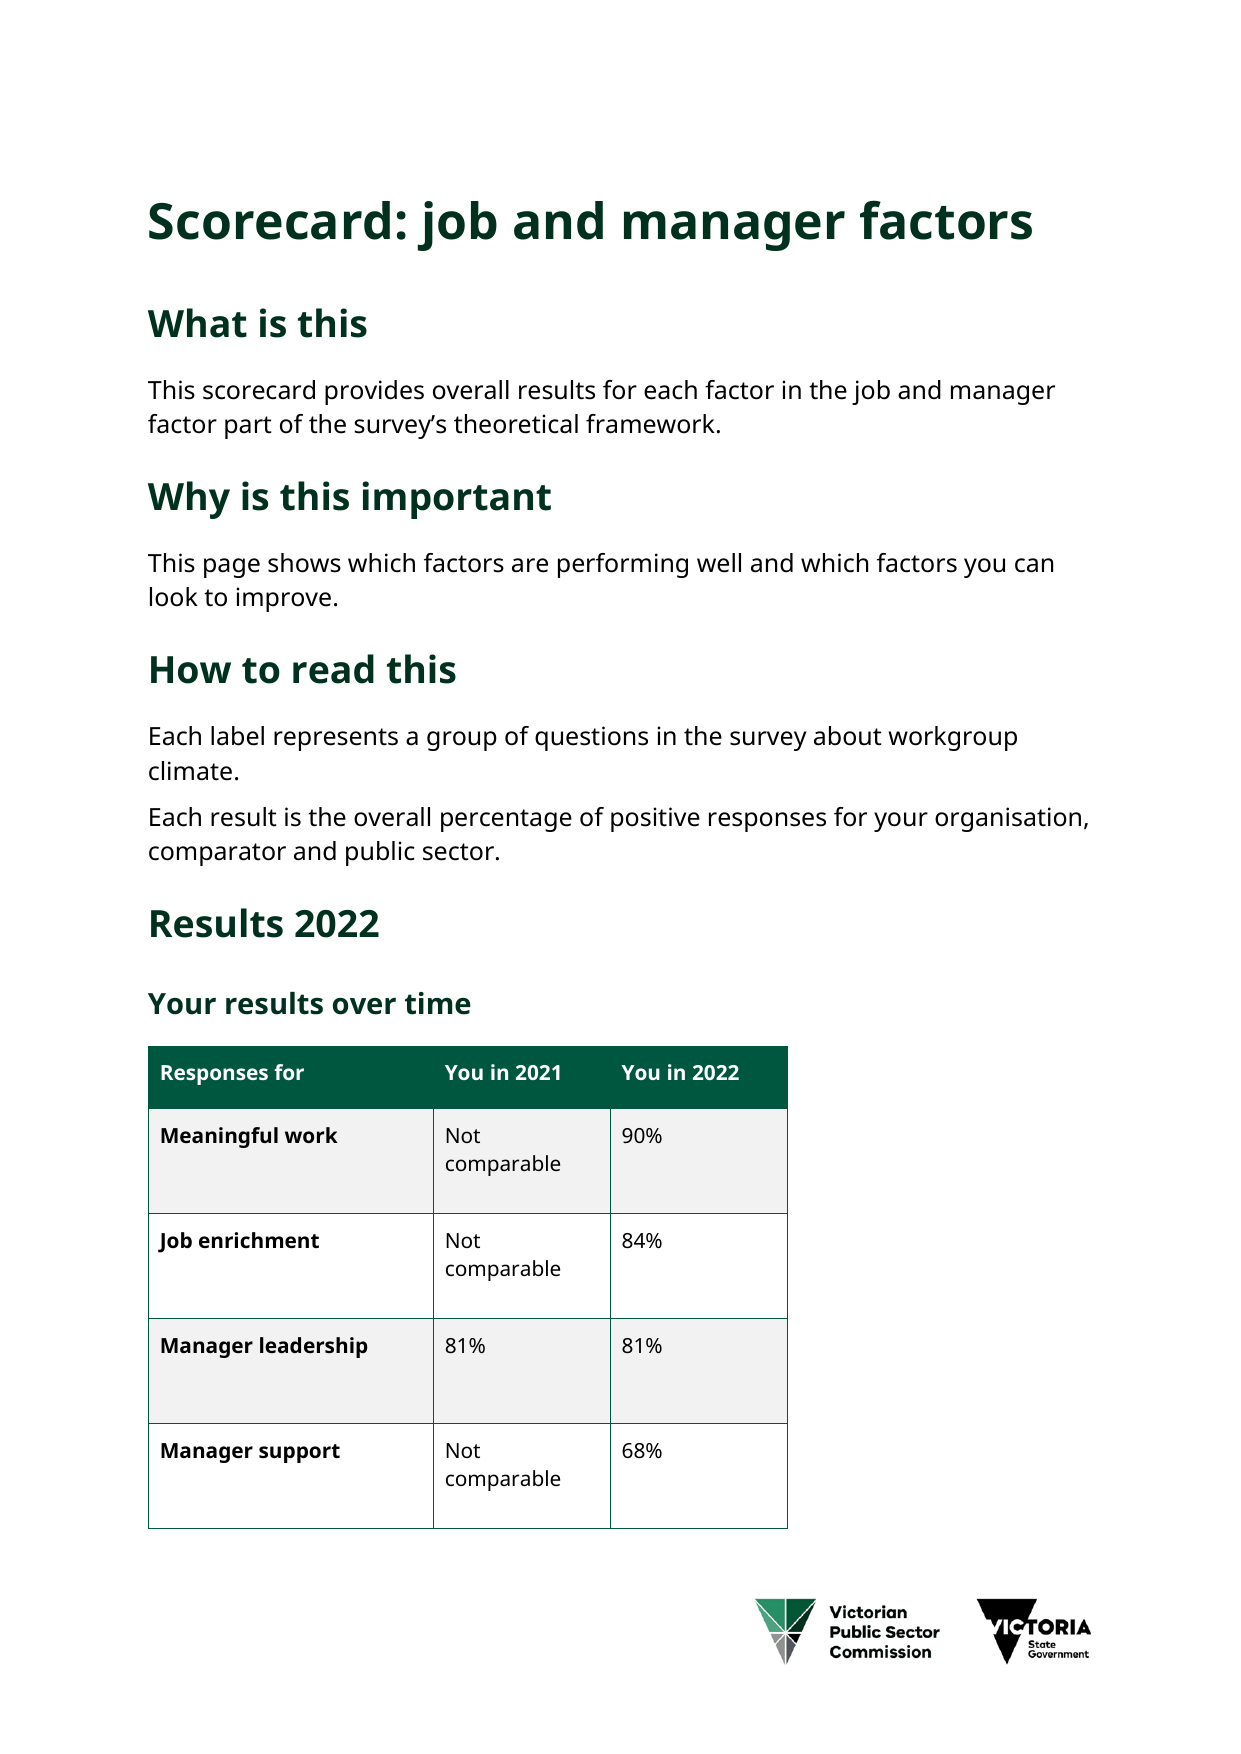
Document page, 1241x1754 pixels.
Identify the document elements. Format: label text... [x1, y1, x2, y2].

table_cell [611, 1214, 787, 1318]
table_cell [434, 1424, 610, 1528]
picture [754, 1598, 1093, 1666]
subtitle Why is this important [148, 470, 1092, 521]
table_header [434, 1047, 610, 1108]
text Each label represents a group of questions in the survey about workgroup climate. [148, 719, 1092, 787]
text This scorecard provides overall results for each factor in the job and manager factor part of the survey’s theoretical framework. [148, 373, 1092, 441]
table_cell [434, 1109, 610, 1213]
subtitle How to read this [148, 643, 1092, 694]
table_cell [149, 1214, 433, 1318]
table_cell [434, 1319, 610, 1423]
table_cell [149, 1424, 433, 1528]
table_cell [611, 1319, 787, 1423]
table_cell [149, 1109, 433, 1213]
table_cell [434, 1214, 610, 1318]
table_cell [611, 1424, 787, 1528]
subtitle What is this [148, 297, 1092, 348]
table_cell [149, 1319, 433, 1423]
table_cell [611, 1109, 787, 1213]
subtitle Your results over time [148, 983, 1092, 1023]
subtitle Scorecard: job and manager factors [148, 186, 1092, 254]
text This page shows which factors are performing well and which factors you can look to improve. [148, 546, 1092, 614]
text Each result is the overall percentage of positive responses for your organisation, comparator and public sector. [148, 799, 1092, 868]
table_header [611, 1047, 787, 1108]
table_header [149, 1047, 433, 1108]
subtitle Results 2022 [148, 897, 1092, 948]
